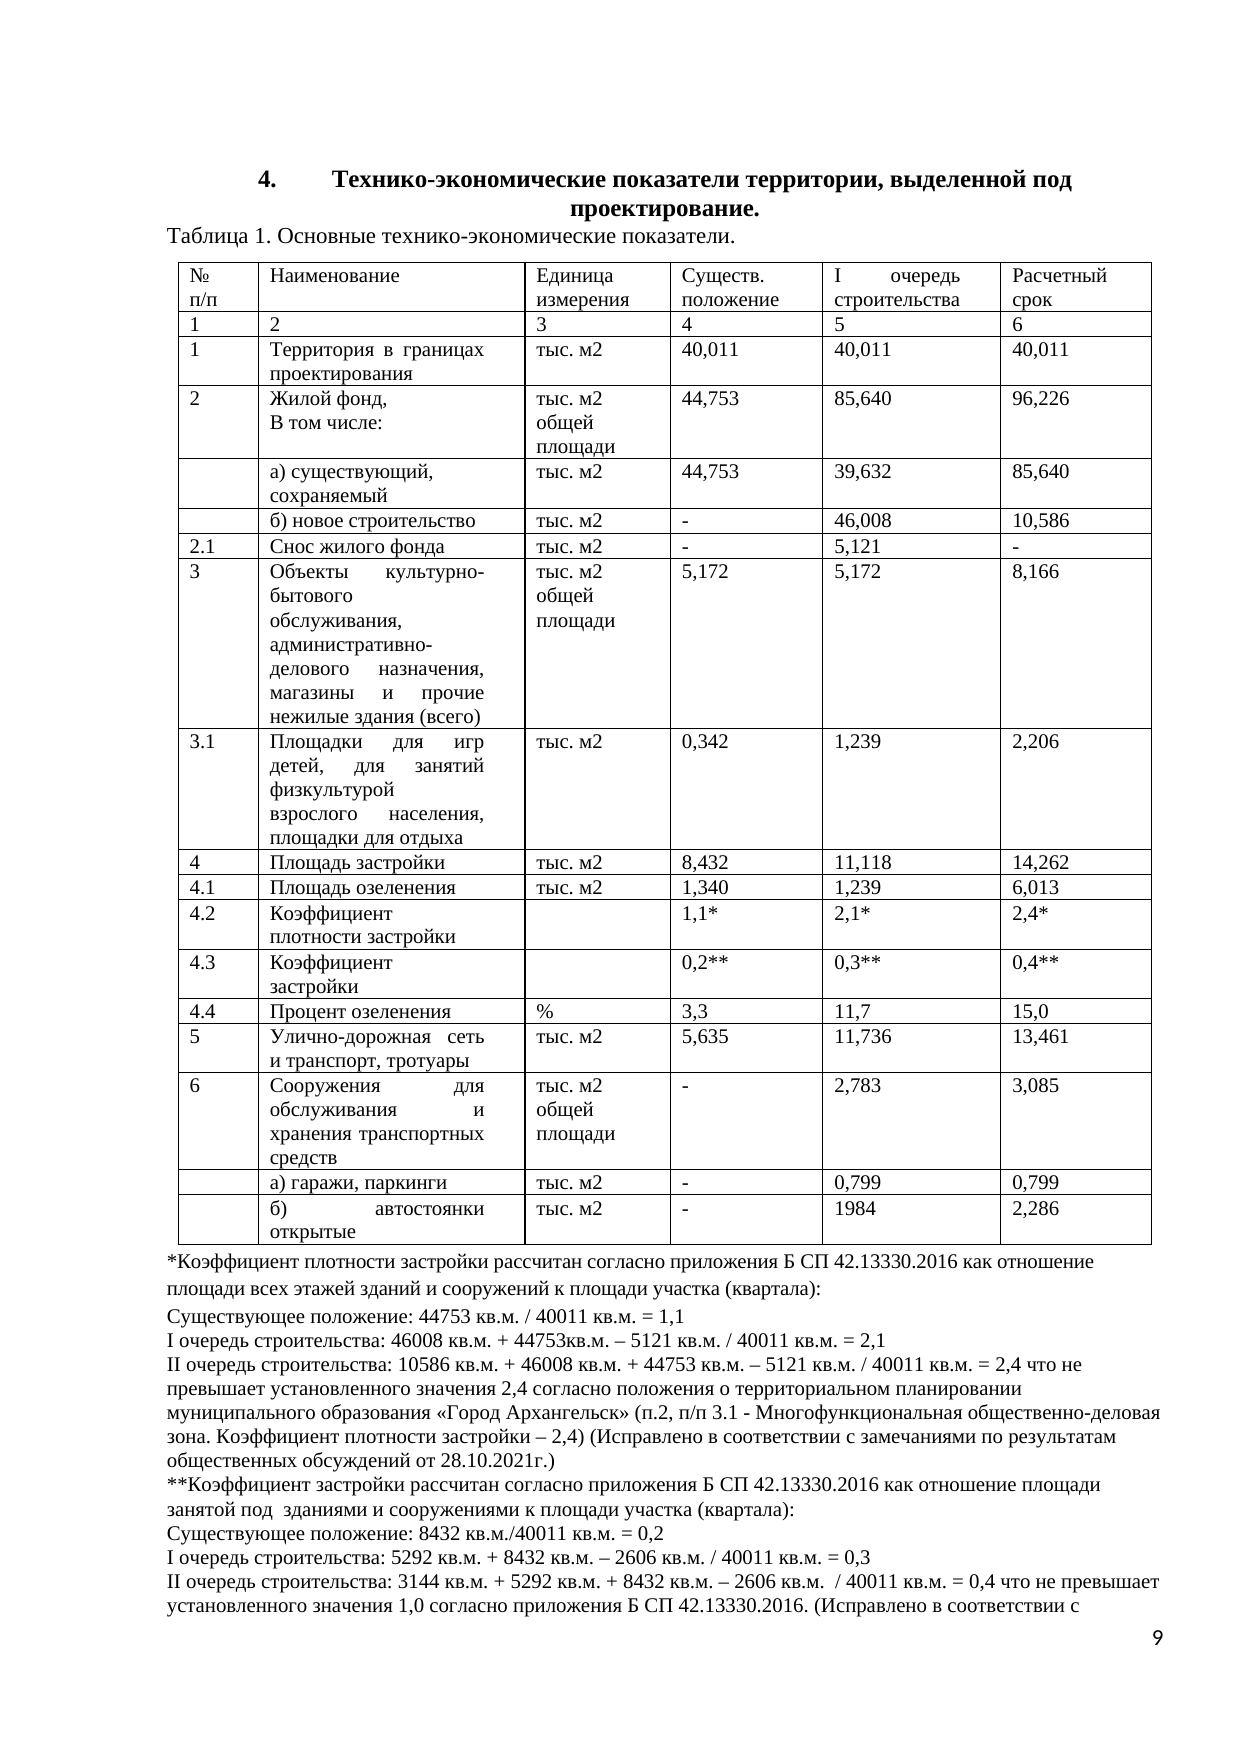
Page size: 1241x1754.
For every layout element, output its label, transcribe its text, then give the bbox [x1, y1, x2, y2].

table_cell 96,226 [1001, 386, 1151, 458]
table_cell 4 [179, 850, 258, 874]
table_cell - [671, 534, 822, 558]
table_cell б) автостоянки открытые [259, 1195, 524, 1243]
table_cell а) гаражи, паркинги [259, 1170, 524, 1194]
table_cell 10,586 [1001, 509, 1151, 533]
table_cell Объекты культурно-бытового обслуживания, административно-делового назначения, магазины и прочие нежилые здания (всего) [259, 559, 524, 728]
table_cell 8,432 [671, 850, 822, 874]
table_cell 1,239 [823, 875, 1000, 899]
table_cell Площадь застройки [259, 850, 524, 874]
table_cell 3.1 [179, 729, 258, 849]
table_cell [179, 459, 258, 507]
table_cell [526, 950, 670, 998]
table_header Существ. положение [671, 263, 822, 311]
table_cell 39,632 [823, 459, 1000, 507]
table_cell Коэффициент застройки [259, 950, 524, 998]
table_cell 2,206 [1001, 729, 1151, 849]
text Таблица 1. Основные технико-экономические показатели. [167, 222, 1163, 248]
table_cell тыс. м2 [526, 459, 670, 507]
table_cell Жилой фонд, В том числе: [259, 386, 524, 458]
table_cell - [671, 509, 822, 533]
table_cell тыс. м2 [526, 509, 670, 533]
table_cell Территория в границах проектирования [259, 337, 524, 385]
text Существующее положение: 8432 кв.м./40011 кв.м. = 0,2 [167, 1521, 1163, 1544]
table_cell 0,799 [823, 1170, 1000, 1194]
table_cell 4.4 [179, 999, 258, 1023]
table_cell 3,3 [671, 999, 822, 1023]
table_cell 0,799 [1001, 1170, 1151, 1194]
table_cell 5,172 [671, 559, 822, 728]
table_cell [526, 900, 670, 948]
table_cell Улично-дорожная сеть и транспорт, тротуары [259, 1024, 524, 1072]
table_cell 0,342 [671, 729, 822, 849]
table_cell тыс. м2 [526, 1170, 670, 1194]
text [167, 1569, 1163, 1617]
table_cell 6,013 [1001, 875, 1151, 899]
table_cell 11,118 [823, 850, 1000, 874]
table_cell тыс. м2 [526, 337, 670, 385]
table_cell б) новое строительство [259, 509, 524, 533]
table_cell 0,4** [1001, 950, 1151, 998]
table_cell [179, 1195, 258, 1243]
table_cell 85,640 [823, 386, 1000, 458]
table_cell 5 [179, 1024, 258, 1072]
table_cell а) существующий, сохраняемый [259, 459, 524, 507]
table_cell тыс. м2 общей площади [526, 1073, 670, 1169]
table_cell 4.1 [179, 875, 258, 899]
table_cell 5 [823, 312, 1000, 336]
subtitle *Коэффициент плотности застройки рассчитан согласно приложения Б СП 42.13330.2016 как отношение площади всех этажей зданий и сооружений к площади участка (квартала): [167, 1249, 1163, 1300]
table_cell - [671, 1170, 822, 1194]
text I очередь строительства: 5292 кв.м. + 8432 кв.м. – 2606 кв.м. / 40011 кв.м. = 0,3 [167, 1544, 1163, 1569]
table_cell Площадки для игр детей, для занятий физкультурой взрослого населения, площадки для отдыха [259, 729, 524, 849]
table_cell 40,011 [823, 337, 1000, 385]
table_cell 11,736 [823, 1024, 1000, 1072]
table_cell - [671, 1195, 822, 1243]
table_cell тыс. м2 [526, 1024, 670, 1072]
table_cell 2 [179, 386, 258, 458]
table_header I очередь строительства [823, 263, 1000, 311]
table_header Единица измерения [526, 263, 670, 311]
table_cell 4 [671, 312, 822, 336]
table_cell 2,783 [823, 1073, 1000, 1169]
table_cell тыс. м2 [526, 534, 670, 558]
table_cell 2 [259, 312, 524, 336]
table_cell Процент озеленения [259, 999, 524, 1023]
table_cell 2,4* [1001, 900, 1151, 948]
table_cell 1984 [823, 1195, 1000, 1243]
table_cell 4.3 [179, 950, 258, 998]
table_cell 3 [179, 559, 258, 728]
table_cell 1 [179, 312, 258, 336]
table_cell 2,286 [1001, 1195, 1151, 1243]
table_cell 44,753 [671, 459, 822, 507]
text Существующее положение: 44753 кв.м. / 40011 кв.м. = 1,1 [167, 1304, 1163, 1328]
table_cell 2,1* [823, 900, 1000, 948]
table_cell 14,262 [1001, 850, 1151, 874]
table_cell тыс. м2 [526, 729, 670, 849]
table_cell 1,340 [671, 875, 822, 899]
table_header Расчетный срок [1001, 263, 1151, 311]
table_cell 5,121 [823, 534, 1000, 558]
table_header Наименование [259, 263, 524, 311]
table_header № п/п [179, 263, 258, 311]
table_cell 3 [526, 312, 670, 336]
table_cell 11,7 [823, 999, 1000, 1023]
table_cell 15,0 [1001, 999, 1151, 1023]
table_cell 6 [179, 1073, 258, 1169]
text проектирование. [167, 193, 1163, 222]
table_cell - [1001, 534, 1151, 558]
table_cell Площадь озеленения [259, 875, 524, 899]
table_cell 1,1* [671, 900, 822, 948]
table_cell % [526, 999, 670, 1023]
table_cell 1 [179, 337, 258, 385]
table_cell 3,085 [1001, 1073, 1151, 1169]
text I очередь строительства: 46008 кв.м. + 44753кв.м. – 5121 кв.м. / 40011 кв.м. = 2,1 [167, 1328, 1163, 1352]
table_cell 1,239 [823, 729, 1000, 849]
table_cell Сооружения для обслуживания и хранения транспортных средств [259, 1073, 524, 1169]
table_cell тыс. м2 [526, 850, 670, 874]
table_cell 85,640 [1001, 459, 1151, 507]
text **Коэффициент застройки рассчитан согласно приложения Б СП 42.13330.2016 как отношение площади занятой под зданиями и сооружениями к площади участка (квартала): [167, 1472, 1163, 1521]
table_cell [179, 1170, 258, 1194]
table_cell 0,3** [823, 950, 1000, 998]
table_cell тыс. м2 [526, 875, 670, 899]
table_cell 6 [1001, 312, 1151, 336]
table_cell 0,2** [671, 950, 822, 998]
table_cell тыс. м2 общей площади [526, 386, 670, 458]
table_cell Снос жилого фонда [259, 534, 524, 558]
table_cell 5,172 [823, 559, 1000, 728]
table_cell [179, 509, 258, 533]
text 4. Технико-экономические показатели территории, выделенной под [167, 164, 1163, 193]
table_cell 13,461 [1001, 1024, 1151, 1072]
table_cell 5,635 [671, 1024, 822, 1072]
table_cell 2.1 [179, 534, 258, 558]
table_cell 4.2 [179, 900, 258, 948]
table_cell Коэффициент плотности застройки [259, 900, 524, 948]
table_cell тыс. м2 [526, 1195, 670, 1243]
table_cell 44,753 [671, 386, 822, 458]
text II очередь строительства: 10586 кв.м. + 46008 кв.м. + 44753 кв.м. – 5121 кв.м. / 40011 кв.м. = 2,4 что не превышает установленного значения 2,4 согласно положения о территориальном планировании муниципального образования «Город Архангельск» (п.2, п/п 3.1 - Многофункциональная общественно-деловая зона. Коэффициент плотности застройки – 2,4) (Исправлено в соответствии с замечаниями по результатам общественных обсуждений от 28.10.2021г.) [167, 1352, 1163, 1472]
table_cell 8,166 [1001, 559, 1151, 728]
table_cell 46,008 [823, 509, 1000, 533]
table_cell - [671, 1073, 822, 1169]
table_cell тыс. м2 общей площади [526, 559, 670, 728]
table_cell 40,011 [671, 337, 822, 385]
table_cell 40,011 [1001, 337, 1151, 385]
